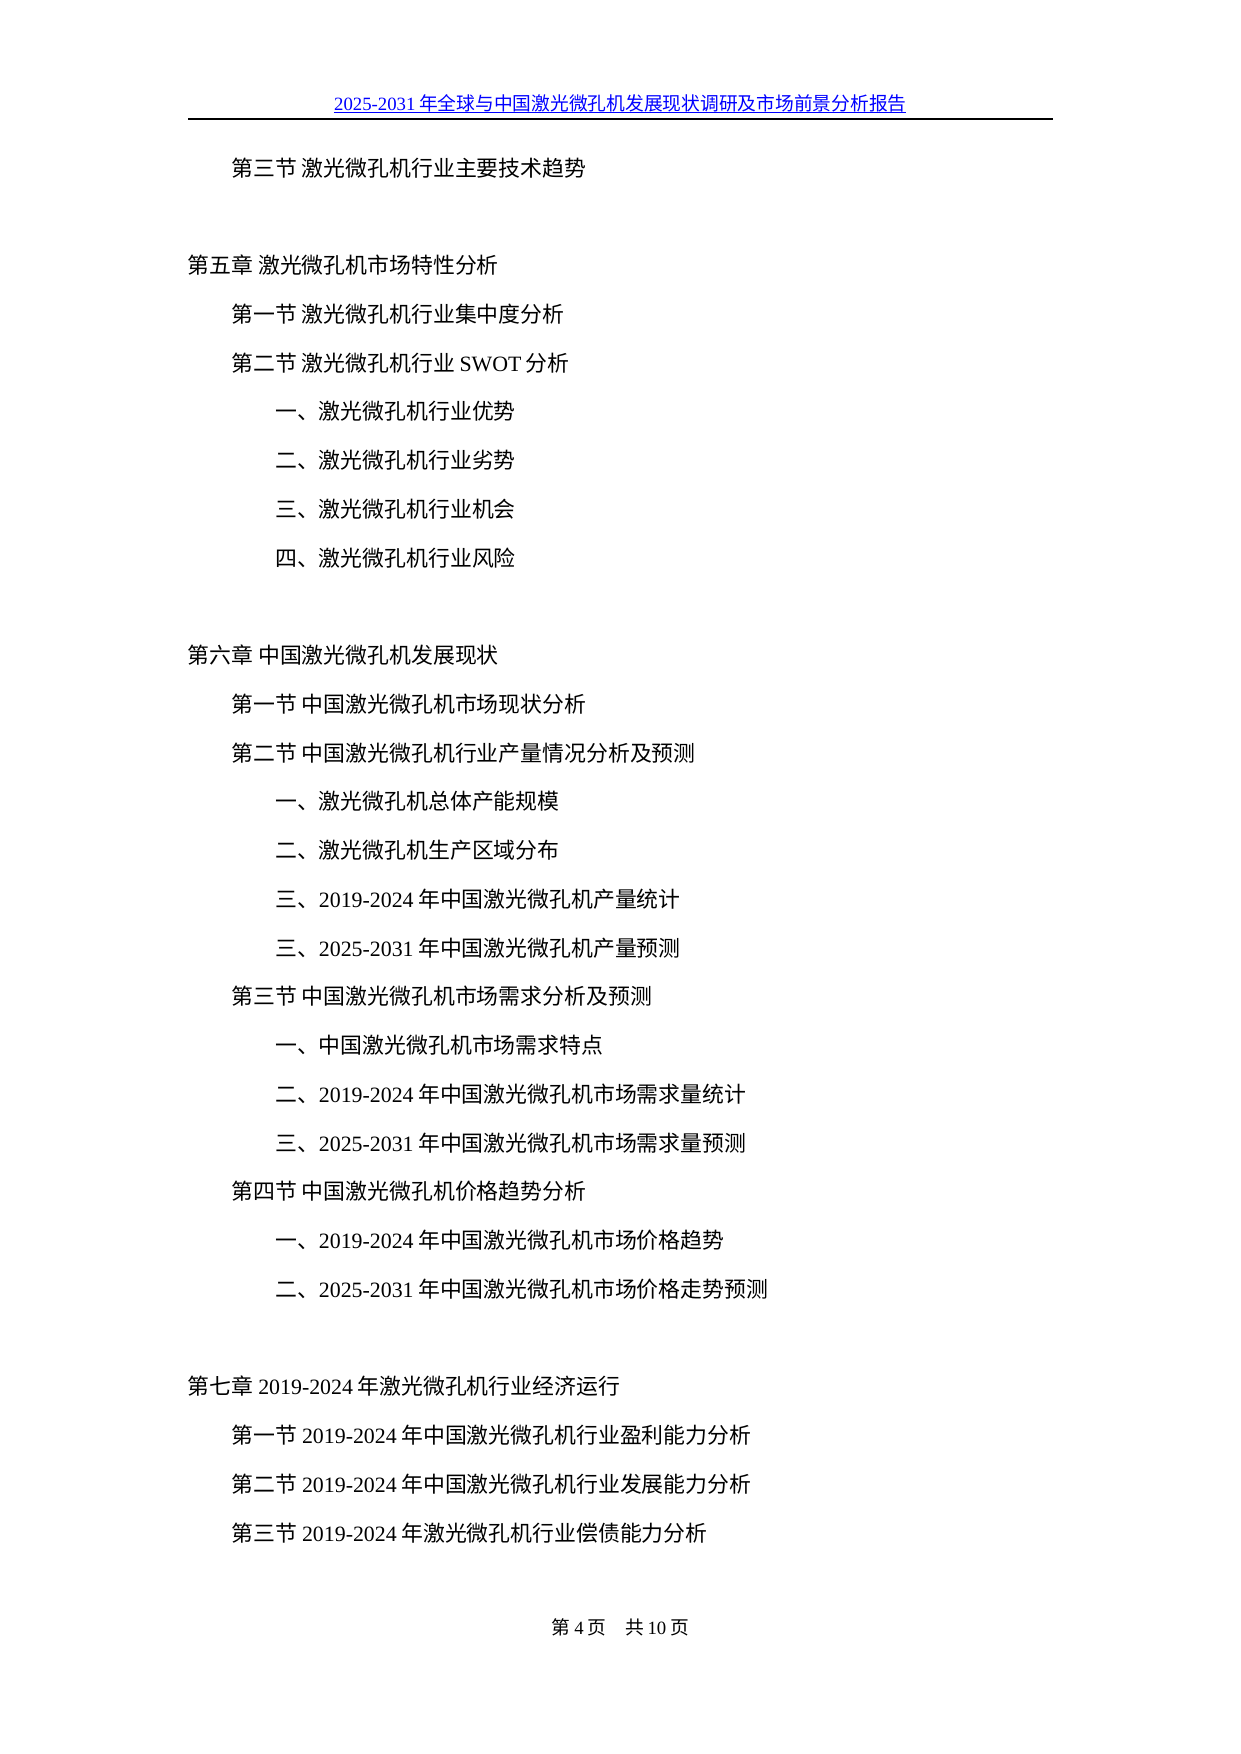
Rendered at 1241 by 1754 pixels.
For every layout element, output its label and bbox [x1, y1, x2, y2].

text [187, 150, 1053, 1548]
